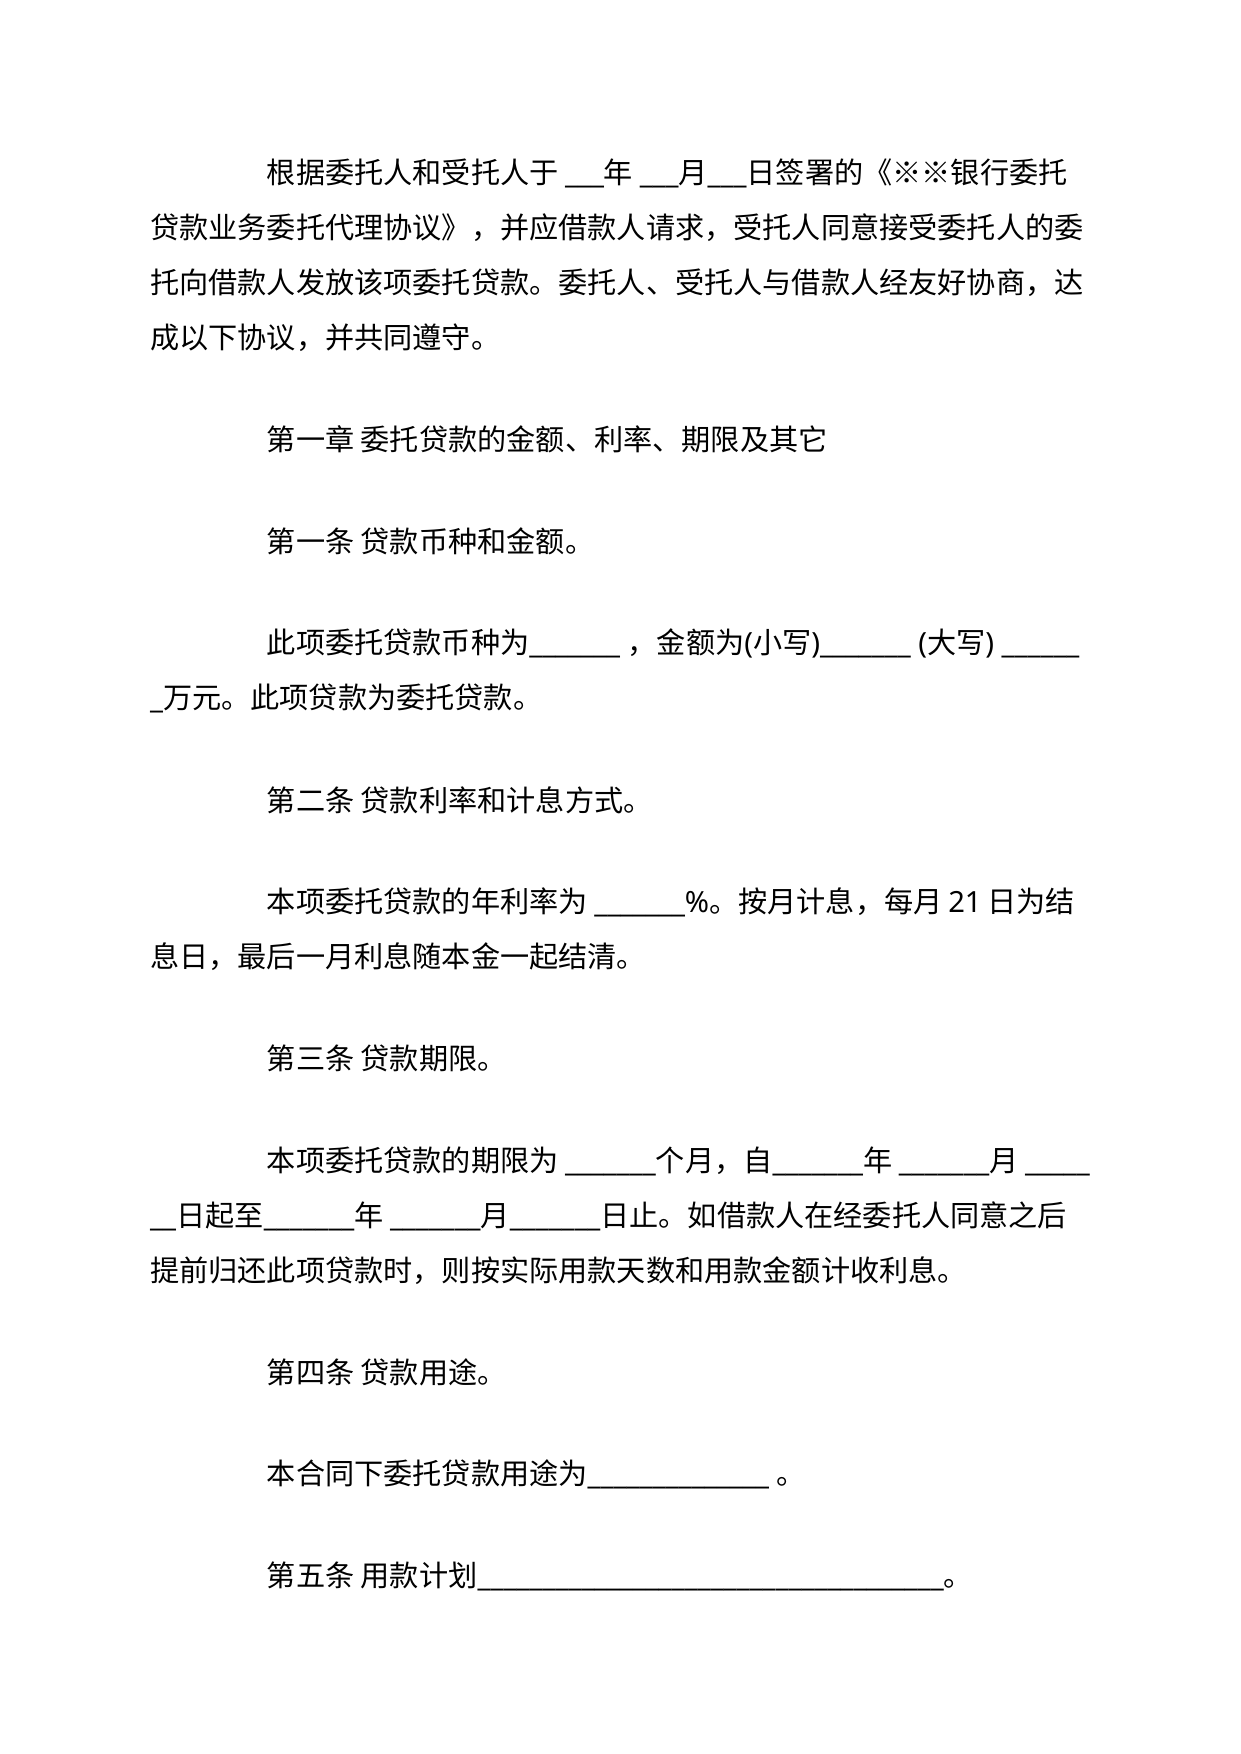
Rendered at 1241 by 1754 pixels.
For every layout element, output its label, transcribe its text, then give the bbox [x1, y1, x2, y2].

text 第一章 委托贷款的金额、利率、期限及其它 [150, 417, 1090, 459]
text 第五条 用款计划____________________________________。 [150, 1553, 1090, 1595]
text 本项委托贷款的期限为 _______个月，自_______年 _______月 _______日起至_______年 _______月_______日止。如借款人在经委托人同意之后提前归还此项贷款时，则按实际用款天数和用款金额计收利息。 [150, 1137, 1090, 1290]
text 第二条 贷款利率和计息方式。 [150, 777, 1090, 819]
text 第三条 贷款期限。 [150, 1036, 1090, 1078]
text 此项委托贷款币种为_______ ，金额为(小写)_______ (大写) _______万元。此项贷款为委托贷款。 [150, 620, 1090, 717]
text 第一条 贷款币种和金额。 [150, 518, 1090, 561]
text 本合同下委托贷款用途为______________ 。 [150, 1451, 1090, 1493]
text 根据委托人和受托人于 ___年 ___月___日签署的《※※银行委托贷款业务委托代理协议》，并应借款人请求，受托人同意接受委托人的委托向借款人发放该项委托贷款。委托人、受托人与借款人经友好协商，达成以下协议，并共同遵守。 [150, 150, 1090, 357]
text 第四条 贷款用途。 [150, 1349, 1090, 1391]
text 本项委托贷款的年利率为 _______%。按月计息，每月21日为结息日，最后一月利息随本金一起结清。 [150, 879, 1090, 976]
